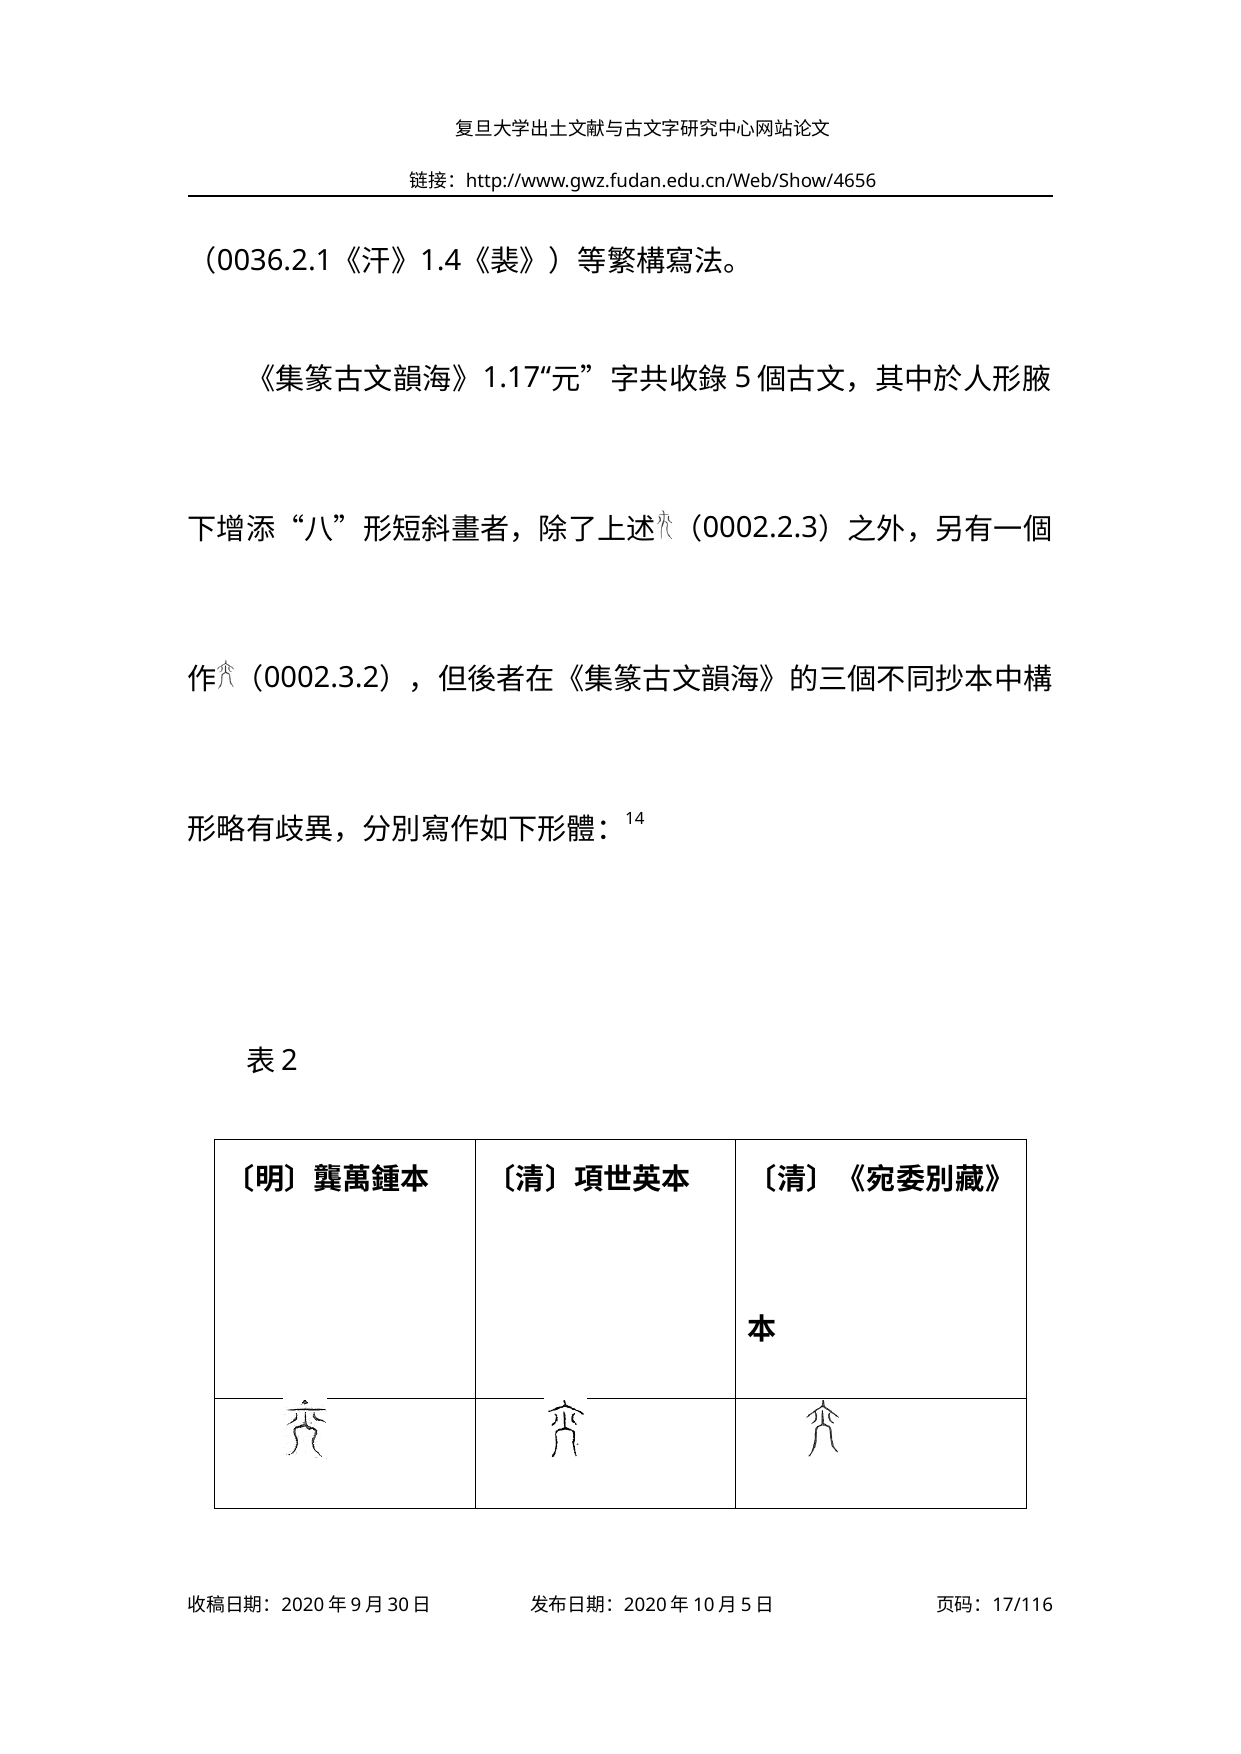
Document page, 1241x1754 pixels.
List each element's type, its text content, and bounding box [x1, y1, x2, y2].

text 《集篆古文韻海》1.17“元”字共收錄5個古文，其中於人形腋下增添“八”形短斜畫者，除了上述（0002.2.3）之外，另有一個作（0002.3.2），但後者在《集篆古文韻海》的三個不同抄本中構形略有歧異，分別寫作如下形體： [187, 339, 1053, 864]
table_cell [215, 1399, 475, 1507]
picture [544, 1398, 587, 1459]
picture [805, 1399, 841, 1459]
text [187, 222, 1053, 297]
text 表2 [187, 1021, 1053, 1096]
picture [283, 1398, 327, 1459]
table_header 〔清〕《宛委別藏》本 [736, 1140, 1026, 1398]
table_cell [736, 1399, 1026, 1507]
table_header 〔明〕龔萬鍾本 [215, 1140, 475, 1398]
table_header 〔清〕項世英本 [476, 1140, 735, 1398]
table_cell [476, 1399, 735, 1507]
picture [216, 659, 235, 690]
picture [656, 509, 673, 540]
